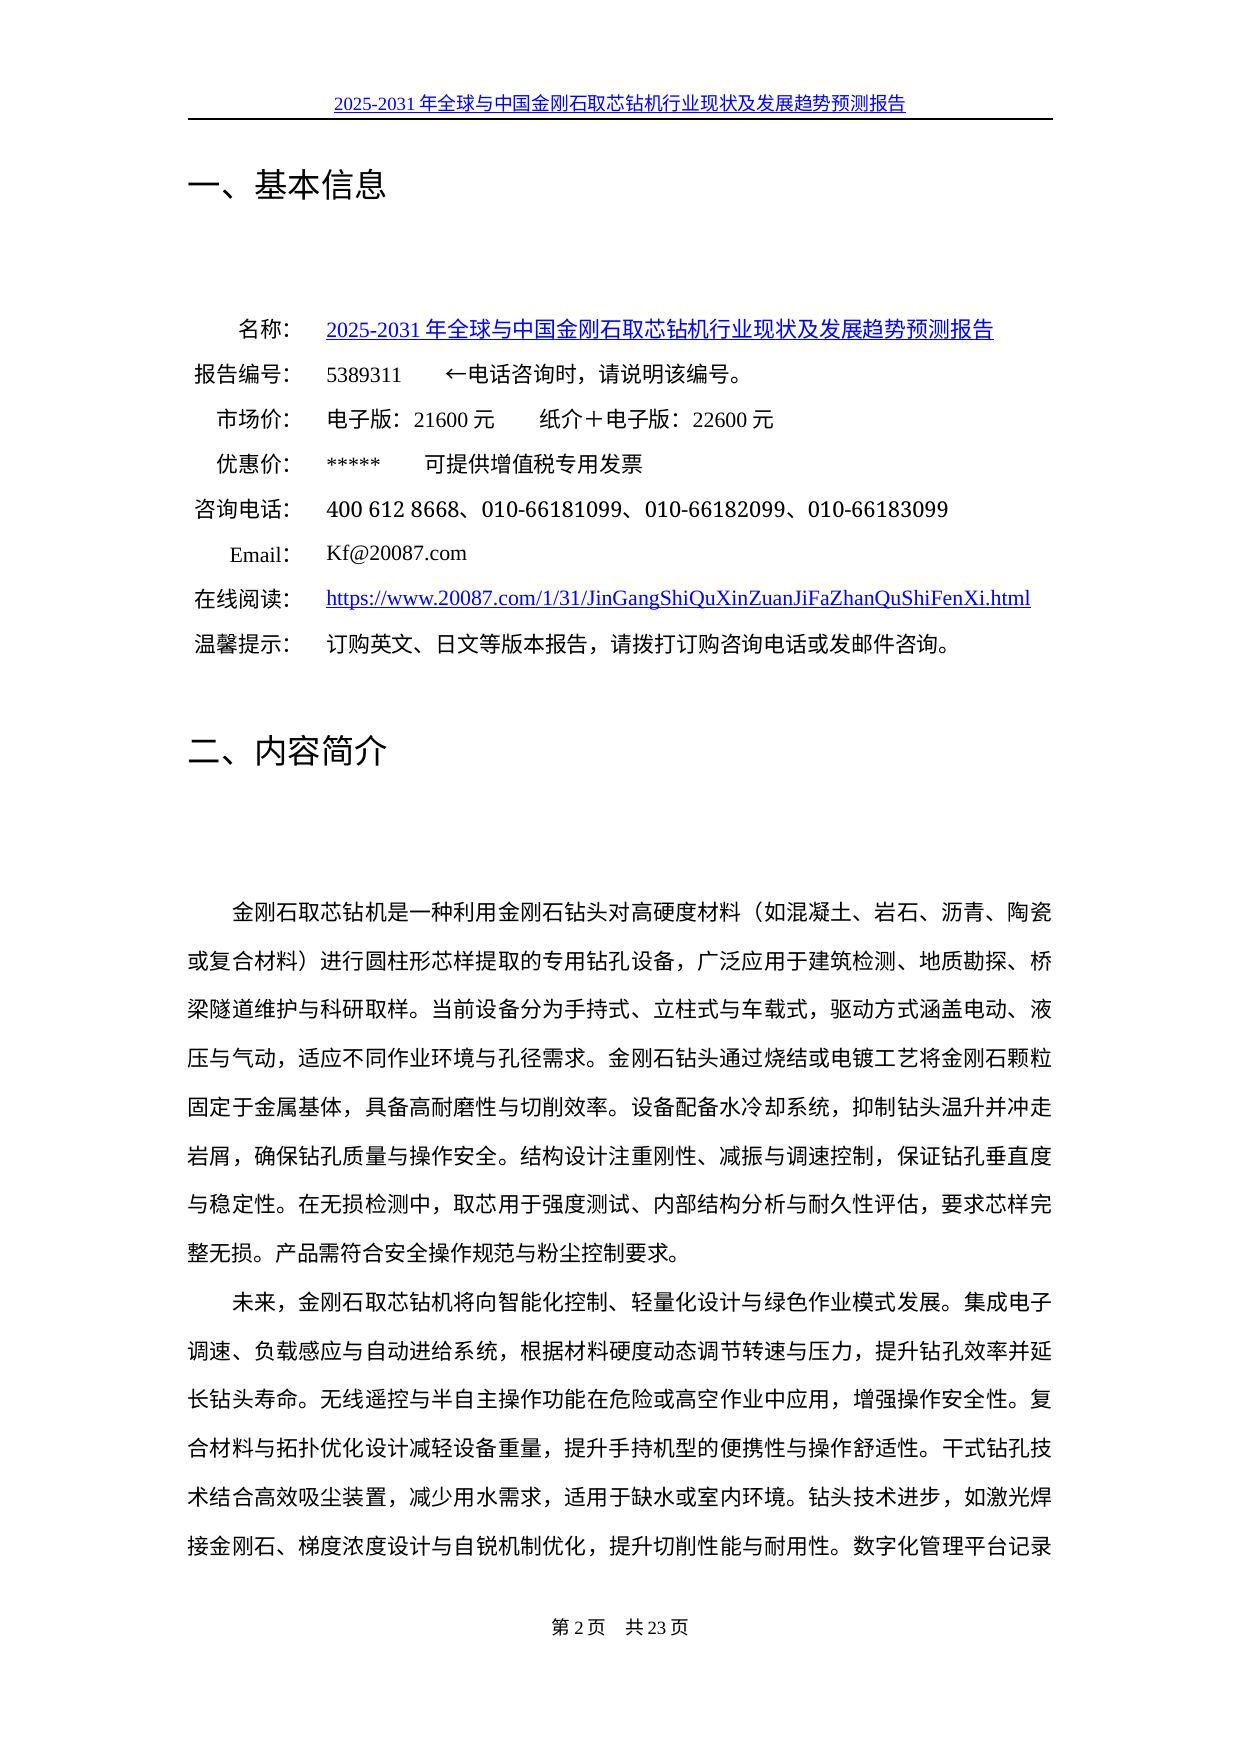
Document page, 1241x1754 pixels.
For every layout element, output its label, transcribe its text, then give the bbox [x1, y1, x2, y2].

table_cell 咨询电话： [167, 492, 315, 537]
table_cell 温馨提示： [167, 627, 315, 672]
table_cell 电子版：21600 元 纸介＋电子版：22600 元 [315, 402, 1073, 447]
title 一、基本信息 [187, 150, 1053, 215]
table_cell 5389311 ←电话咨询时，请说明该编号。 [315, 357, 1073, 402]
table_cell 在线阅读： [167, 582, 315, 627]
table_cell 400 612 8668、010-66181099、010-66182099、010-66183099 [315, 492, 1073, 537]
table_cell 市场价： [167, 402, 315, 447]
table_cell 订购英文、日文等版本报告，请拨打订购咨询电话或发邮件咨询。 [315, 627, 1073, 672]
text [187, 894, 1053, 1561]
table_header 2025-2031年全球与中国金刚石取芯钻机行业现状及发展趋势预测报告 [315, 312, 1073, 357]
table_cell 优惠价： [167, 447, 315, 492]
table_cell Kf@20087.com [315, 537, 1073, 582]
table_cell [315, 582, 1073, 627]
table_cell Email： [167, 537, 315, 582]
table_header 名称： [167, 312, 315, 357]
table_cell 报告编号： [167, 357, 315, 402]
title 二、内容简介 [187, 717, 1053, 782]
table_cell ***** 可提供增值税专用发票 [315, 447, 1073, 492]
